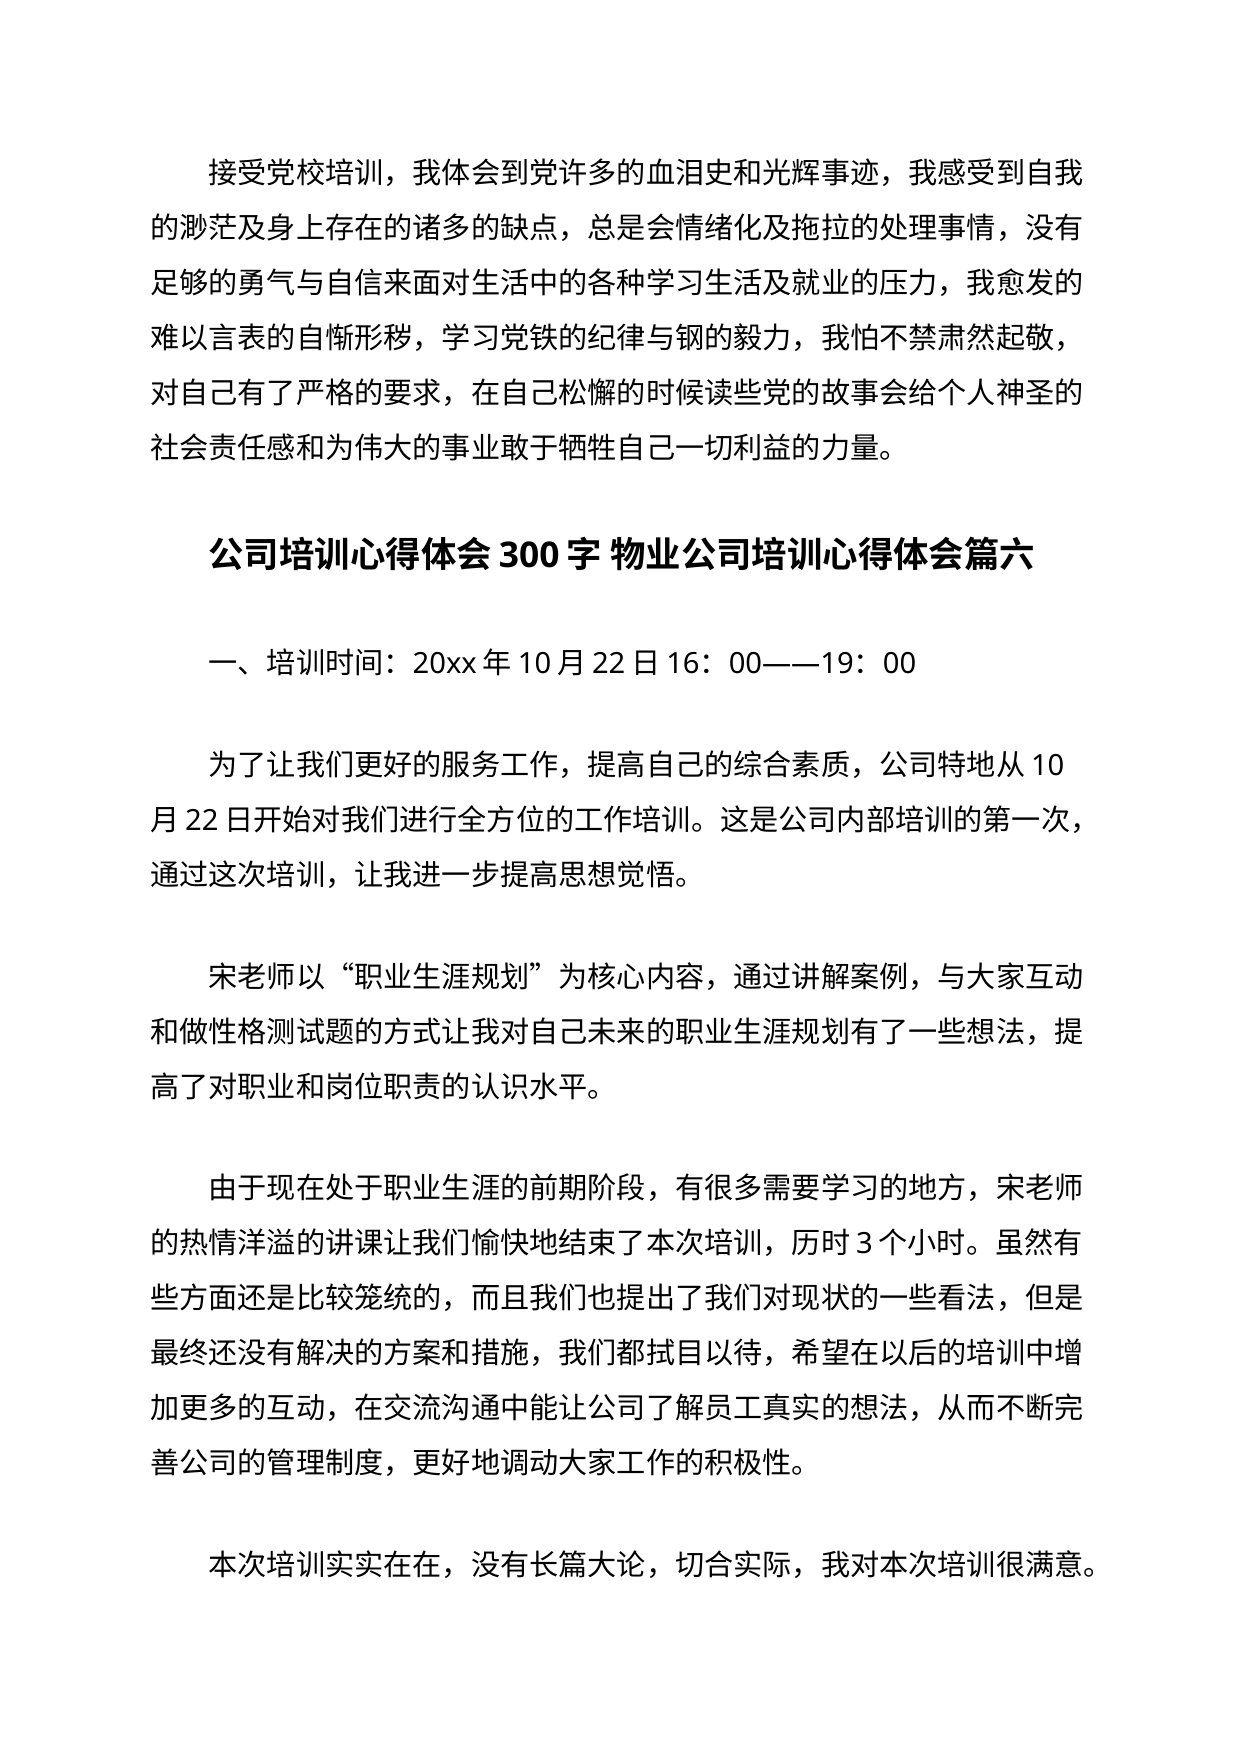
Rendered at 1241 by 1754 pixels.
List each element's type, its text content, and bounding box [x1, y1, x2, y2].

text 公司培训心得体会300字 物业公司培训心得体会篇六 [150, 526, 1090, 578]
text 一、培训时间：20xx年10月22日16：00——19：00 [150, 640, 1090, 682]
text 宋老师以“职业生涯规划”为核心内容，通过讲解案例，与大家互动和做性格测试题的方式让我对自己未来的职业生涯规划有了一些想法，提高了对职业和岗位职责的认识水平。 [150, 953, 1090, 1106]
text 由于现在处于职业生涯的前期阶段，有很多需要学习的地方，宋老师的热情洋溢的讲课让我们愉快地结束了本次培训，历时3个小时。虽然有些方面还是比较笼统的，而且我们也提出了我们对现状的一些看法，但是最终还没有解决的方案和措施，我们都拭目以待，希望在以后的培训中增加更多的互动，在交流沟通中能让公司了解员工真实的想法，从而不断完善公司的管理制度，更好地调动大家工作的积极性。 [150, 1165, 1090, 1482]
text 本次培训实实在在，没有长篇大论，切合实际，我对本次培训很满意。 [150, 1541, 1090, 1584]
text 为了让我们更好的服务工作，提高自己的综合素质，公司特地从10月22日开始对我们进行全方位的工作培训。这是公司内部培训的第一次，通过这次培训，让我进一步提高思想觉悟。 [150, 742, 1090, 894]
text 接受党校培训，我体会到党许多的血泪史和光辉事迹，我感受到自我的渺茫及身上存在的诸多的缺点，总是会情绪化及拖拉的处理事情，没有足够的勇气与自信来面对生活中的各种学习生活及就业的压力，我愈发的难以言表的自惭形秽，学习党铁的纪律与钢的毅力，我怕不禁肃然起敬，对自己有了严格的要求，在自己松懈的时候读些党的故事会给个人神圣的社会责任感和为伟大的事业敢于牺牲自己一切利益的力量。 [150, 150, 1090, 467]
